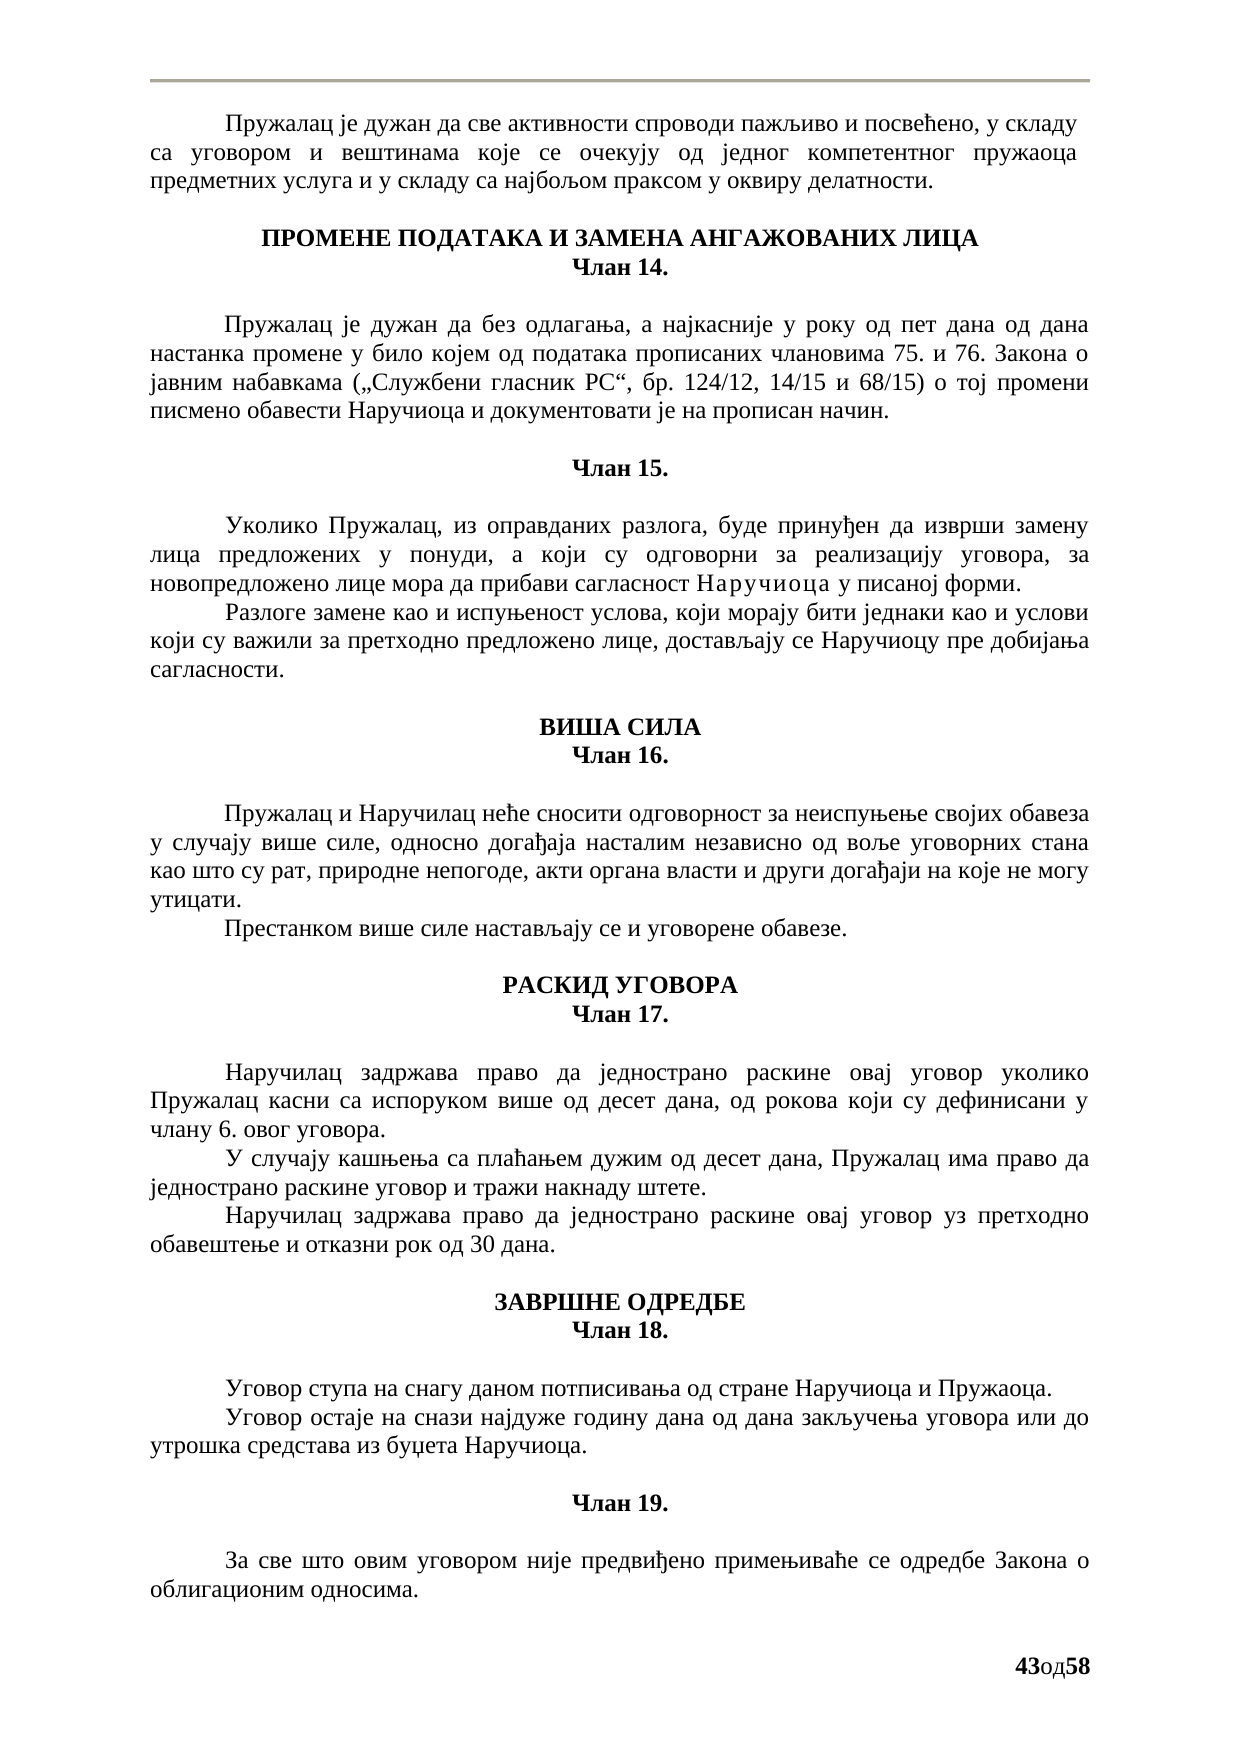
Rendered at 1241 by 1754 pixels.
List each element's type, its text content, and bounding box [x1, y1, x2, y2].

text ВИША СИЛА [150, 712, 1090, 740]
text Раскид уговора [150, 970, 1090, 999]
text Наручилац задржава право да једнострано раскине овај уговор уколико Пружалац касни са испоруком више од десет дана, од рокова који су дефинисани у члану 6. овог уговора. [150, 1057, 1090, 1143]
text Члан 19. [150, 1488, 1090, 1517]
text Уговор ступа на снагу даном потписивања од стране Наручиоца и Пружаоца. [150, 1373, 1090, 1402]
text Члан 16. [150, 740, 1090, 769]
text Члан 18. [150, 1315, 1090, 1344]
text Уговор остаје на снази најдуже годину дана од дана закључења уговора или до утрошка средстава из буџета Наручиоца. [150, 1402, 1090, 1459]
text У случају кашњења са плаћањем дужим од десет дана, Пружалац има право да једнострано раскине уговор и тражи накнаду штете. [150, 1143, 1090, 1200]
text Завршне одредбе [150, 1287, 1090, 1315]
text Пружалац и Наручилац неће сносити одговорност за неиспуњење својих обавеза у случају више силе, односно догађаја насталим независно од воље уговорних стана као што су рат, природне непогоде, акти органа власти и други догађаји на које не могу утицати. [150, 798, 1090, 913]
text Уколико Пружалац, из оправданих разлога, буде принуђен да изврши замену лица предложених у понуди, а који су одговорни за реализацију уговора, за новопредложено лице мора да прибави сагласност Наручиоца у писаној форми. [150, 510, 1090, 597]
text Члан 14. [150, 252, 1090, 280]
text Пружалац је дужан да све активности спроводи пажљиво и посвећено, у складу са уговором и вештинама које се очекују од једног компетентног пружаоца предметних услуга и у складу са најбољом праксом у оквиру делатности. [150, 108, 1078, 194]
text За све што овим уговором није предвиђено примењиваће се одредбе Закона о облигационим односима. [150, 1545, 1090, 1603]
text Разлоге замене као и испуњеност услова, који морају бити једнаки као и услови који су важили за претходно предложено лице, достављају се Наручиоцу пре добијања сагласности. [150, 597, 1090, 683]
text ПРОМЕНЕ ПОДАТАКА И ЗАМЕНА АНГАЖОВАНИХ ЛИЦА [150, 223, 1090, 252]
text Престанком више силе настављају се и уговорене обавезе. [150, 913, 1090, 942]
text Члан 15. [150, 453, 1090, 482]
text Наручилац задржава право да једнострано раскине овај уговор уз претходно обавештење и отказни рок од 30 дана. [150, 1200, 1090, 1258]
text Пружалац је дужан да без одлагања, а најкасније у року од пет дана од дана настанка промене у било којем од података прописаних члановима 75. и 76. Закона о јавним набавкама („Службени гласник РС“, бр. 124/12, 14/15 и 68/15) о тој промени писмено обавести Наручиоца и документовати је на прописан начин. [150, 309, 1090, 424]
text Члан 17. [150, 999, 1090, 1028]
